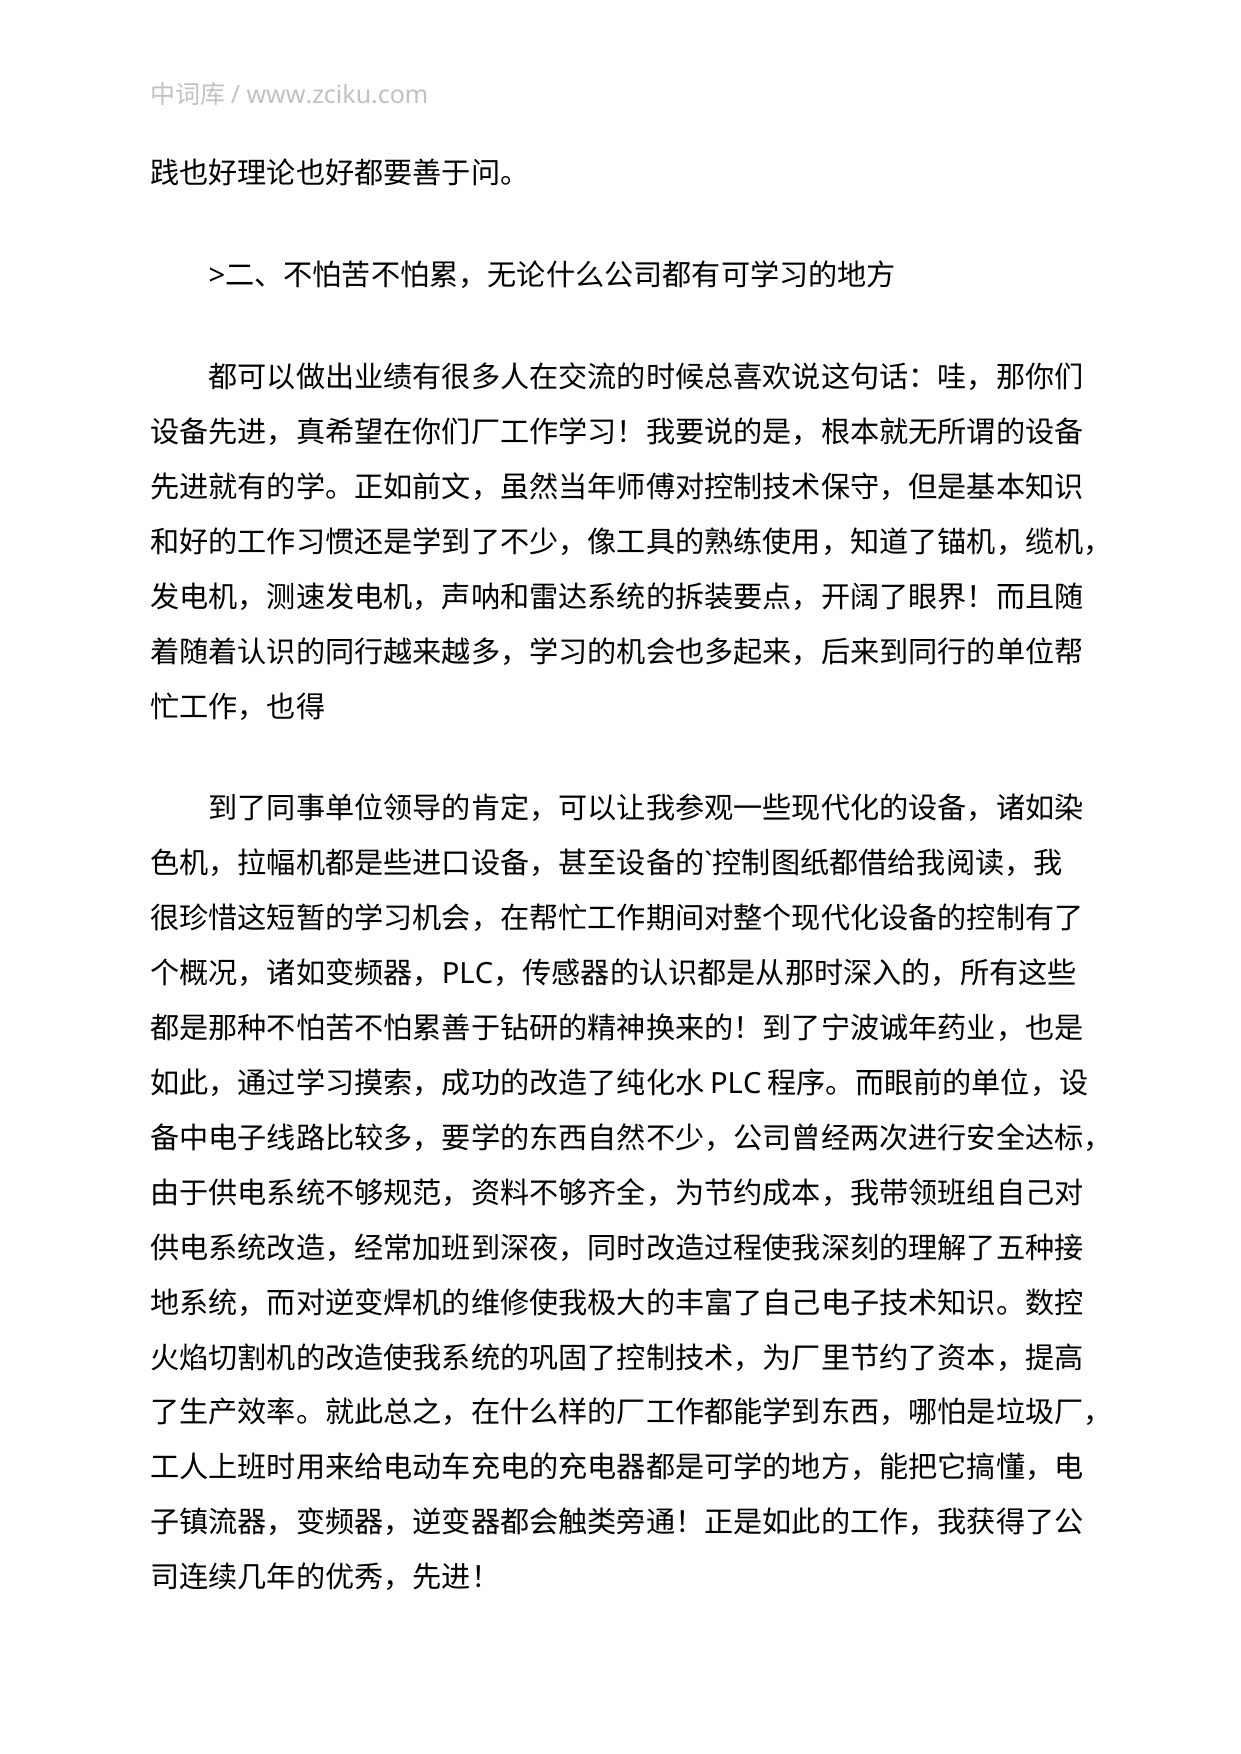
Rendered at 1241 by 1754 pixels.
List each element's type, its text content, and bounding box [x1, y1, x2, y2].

text 都可以做出业绩有很多人在交流的时候总喜欢说这句话：哇，那你们设备先进，真希望在你们厂工作学习！我要说的是，根本就无所谓的设备先进就有的学。正如前文，虽然当年师傅对控制技术保守，但是基本知识和好的工作习惯还是学到了不少，像工具的熟练使用，知道了锚机，缆机，发电机，测速发电机，声呐和雷达系统的拆装要点，开阔了眼界！而且随着随着认识的同行越来越多，学习的机会也多起来，后来到同行的单位帮忙工作，也得 [150, 354, 1090, 725]
text >二、不怕苦不怕累，无论什么公司都有可学习的地方 [150, 252, 1090, 294]
text 到了同事单位领导的肯定，可以让我参观一些现代化的设备，诸如染色机，拉幅机都是些进口设备，甚至设备的`控制图纸都借给我阅读，我很珍惜这短暂的学习机会，在帮忙工作期间对整个现代化设备的控制有了个概况，诸如变频器，PLC，传感器的认识都是从那时深入的，所有这些都是那种不怕苦不怕累善于钻研的精神换来的！到了宁波诚年药业，也是如此，通过学习摸索，成功的改造了纯化水PLC程序。而眼前的单位，设备中电子线路比较多，要学的东西自然不少，公司曾经两次进行安全达标，由于供电系统不够规范，资料不够齐全，为节约成本，我带领班组自己对供电系统改造，经常加班到深夜，同时改造过程使我深刻的理解了五种接地系统，而对逆变焊机的维修使我极大的丰富了自己电子技术知识。数控火焰切割机的改造使我系统的巩固了控制技术，为厂里节约了资本，提高了生产效率。就此总之，在什么样的厂工作都能学到东西，哪怕是垃圾厂，工人上班时用来给电动车充电的充电器都是可学的地方，能把它搞懂，电子镇流器，变频器，逆变器都会触类旁通！正是如此的工作，我获得了公司连续几年的优秀，先进！ [150, 785, 1090, 1596]
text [150, 150, 1090, 192]
